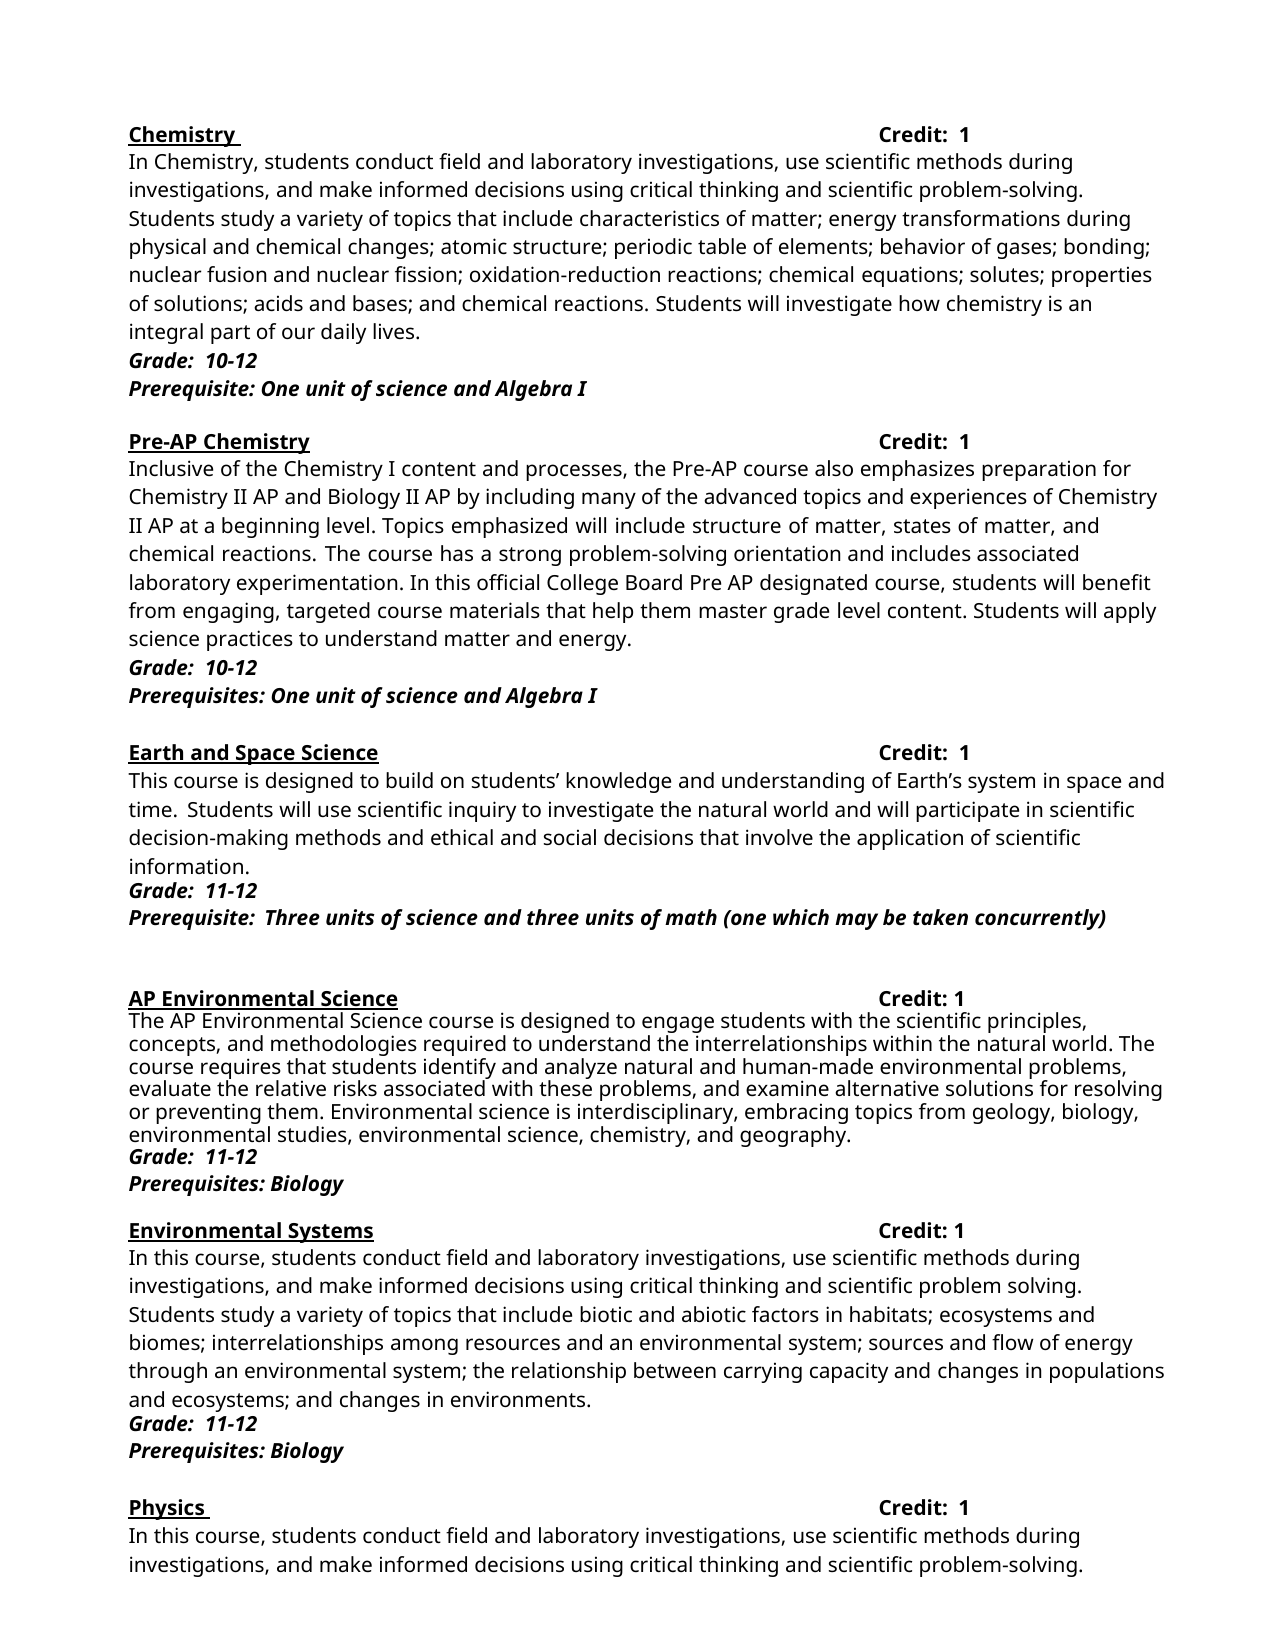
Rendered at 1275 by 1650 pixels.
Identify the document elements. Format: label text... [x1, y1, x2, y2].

text In this course, students conduct field and laboratory investigations, use scientific methods during investigations, and make informed decisions using critical thinking and scientific problem solving. Students study a variety of topics that include biotic and abiotic factors in habitats; ecosystems and biomes; interrelationships among resources and an environmental system; sources and flow of energy through an environmental system; the relationship between carrying capacity and changes in populations and ecosystems; and changes in environments. [128, 1243, 1172, 1413]
text Prerequisite: One unit of science and Algebra I [128, 374, 1172, 403]
text Prerequisites: Biology [128, 1169, 1172, 1198]
text Prerequisites: One unit of science and Algebra I [128, 681, 1172, 710]
subtitle AP Environmental Science Credit: 1 [128, 988, 1172, 1011]
text This course is designed to build on students’ knowledge and understanding of Earth’s system in space and time. Students will use scientific inquiry to investigate the natural world and will participate in scientific decision-making methods and ethical and social decisions that involve the application of scientific information. [128, 767, 1172, 880]
text Inclusive of the Chemistry I content and processes, the Pre-AP course also emphasizes preparation for Chemistry II AP and Biology II AP by including many of the advanced topics and experiences of Chemistry II AP at a beginning level. Topics emphasized will include structure of matter, states of matter, and chemical reactions. The course has a strong problem-solving orientation and includes associated laboratory experimentation. In this official College Board Pre AP designated course, students will benefit from engaging, targeted course materials that help them master grade level content. Students will apply science practices to understand matter and energy. [128, 454, 1172, 653]
text Prerequisite: Three units of science and three units of math (one which may be taken concurrently) [128, 903, 1172, 931]
text Grade: 10-12 [128, 346, 1172, 374]
text Prerequisites: Biology [128, 1436, 1172, 1465]
text Grade: 11-12 [128, 1147, 1172, 1169]
text In Chemistry, students conduct field and laboratory investigations, use scientific methods during investigations, and make informed decisions using critical thinking and scientific problem-solving. Students study a variety of topics that include characteristics of matter; energy transformations during physical and chemical changes; atomic structure; periodic table of elements; behavior of gases; bonding; nuclear fusion and nuclear fission; oxidation-reduction reactions; chemical equations; solutes; properties of solutions; acids and bases; and chemical reactions. Students will investigate how chemistry is an integral part of our daily lives. [128, 147, 1172, 346]
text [128, 1522, 1172, 1578]
subtitle Physics Credit: 1 [128, 1493, 1172, 1522]
text Grade: 11-12 [128, 1413, 1172, 1436]
text Grade: 11-12 [128, 880, 1172, 903]
subtitle Earth and Space Science Credit: 1 [128, 738, 1172, 767]
subtitle Pre-AP Chemistry Credit: 1 [128, 431, 1172, 454]
subtitle The AP Environmental Science course is designed to engage students with the scientific principles, concepts, and methodologies required to understand the interrelationships within the natural world. The course requires that students identify and analyze natural and human-made environmental problems, evaluate the relative risks associated with these problems, and examine alternative solutions for resolving or preventing them. Environmental science is interdisciplinary, embracing topics from geology, biology, environmental studies, environmental science, chemistry, and geography. [128, 1011, 1172, 1147]
subtitle Chemistry Credit: 1 [128, 124, 1172, 147]
text Grade: 10-12 [128, 653, 1172, 681]
subtitle Environmental Systems Credit: 1 [128, 1220, 1172, 1243]
